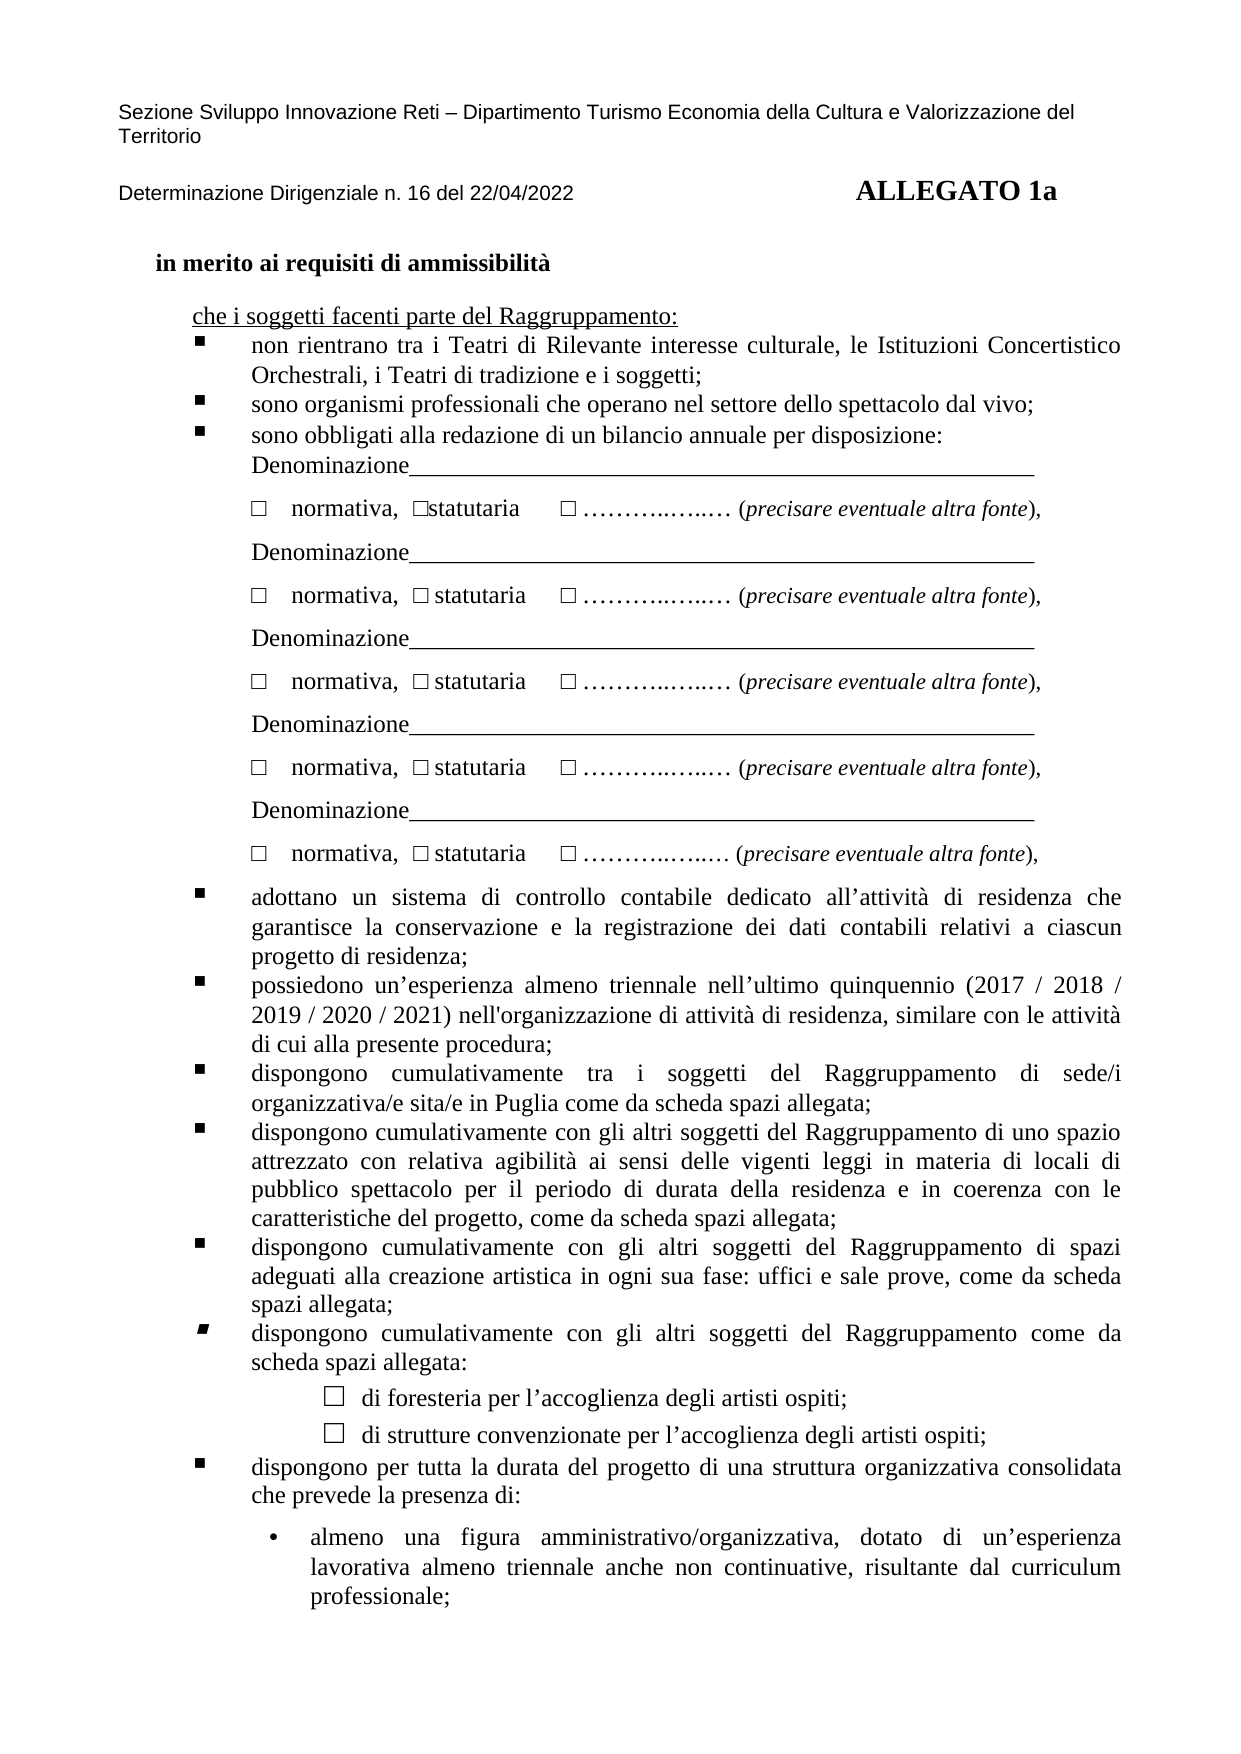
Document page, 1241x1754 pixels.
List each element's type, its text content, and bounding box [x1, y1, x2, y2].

text □ normativa, □ statutaria □ ………..…..… (precisare eventuale altra fonte), [192, 838, 1122, 867]
list sono obbligati alla redazione di un bilancio annuale per disposizione: [192, 420, 1122, 450]
text Denominazione__________________________________________________ [251, 537, 1122, 565]
text □ normativa, □ statutaria □ ………..…..… (precisare eventuale altra fonte), [192, 580, 1122, 608]
list dispongono cumulativamente tra i soggetti del Raggruppamento di sede/i organizzativa/e sita/e in Puglia come da scheda spazi allegata; [192, 1058, 1122, 1117]
list adottano un sistema di controllo contabile dedicato all’attività di residenza che garantisce la conservazione e la registrazione dei dati contabili relativi a ciascun progetto di residenza; [192, 882, 1122, 970]
text Denominazione__________________________________________________ [251, 450, 1122, 479]
text □ normativa, □ statutaria □ ………..…..… (precisare eventuale altra fonte), [192, 666, 1122, 695]
list dispongono cumulativamente con gli altri soggetti del Raggruppamento di uno spazio attrezzato con relativa agibilità ai sensi delle vigenti leggi in materia di locali di pubblico spettacolo per il periodo di durata della residenza e in coerenza con le caratteristiche del progetto, come da scheda spazi allegata; [192, 1117, 1122, 1232]
list almeno una figura amministrativo/organizzativa, dotato di un’esperienza lavorativa almeno triennale anche non continuative, risultante dal curriculum professionale; [266, 1522, 1122, 1610]
list sono organismi professionali che operano nel settore dello spettacolo dal vivo; [192, 389, 1122, 420]
list possiedono un’esperienza almeno triennale nell’ultimo quinquennio (2017 / 2018 / 2019 / 2020 / 2021) nell'organizzazione di attività di residenza, similare con le attività di cui alla presente procedura; [192, 970, 1122, 1058]
text □ normativa, □ statutaria □ ………..…..… (precisare eventuale altra fonte), [192, 752, 1122, 781]
list non rientrano tra i Teatri di Rilevante interesse culturale, le Istituzioni Concertistico Orchestrali, i Teatri di tradizione e i soggetti; [192, 330, 1122, 389]
list dispongono cumulativamente con gli altri soggetti del Raggruppamento come da scheda spazi allegata: [192, 1318, 1122, 1376]
text Denominazione__________________________________________________ [251, 795, 1122, 824]
list dispongono cumulativamente con gli altri soggetti del Raggruppamento di spazi adeguati alla creazione artistica in ogni sua fase: uffici e sale prove, come da scheda spazi allegata; [192, 1232, 1122, 1318]
list dispongono per tutta la durata del progetto di una struttura organizzativa consolidata che prevede la presenza di: [192, 1451, 1122, 1509]
text □ normativa, □statutaria □ ………..…..… (precisare eventuale altra fonte), [251, 493, 1122, 522]
list di strutture convenzionate per l’accoglienza degli artisti ospiti; [324, 1413, 1122, 1451]
list di foresteria per l’accoglienza degli artisti ospiti; [324, 1376, 1122, 1413]
text Denominazione__________________________________________________ [251, 709, 1122, 738]
text Denominazione__________________________________________________ [251, 623, 1122, 652]
text che i soggetti facenti parte del Raggruppamento: [192, 301, 1122, 330]
list in merito ai requisiti di ammissibilità [155, 248, 1122, 276]
